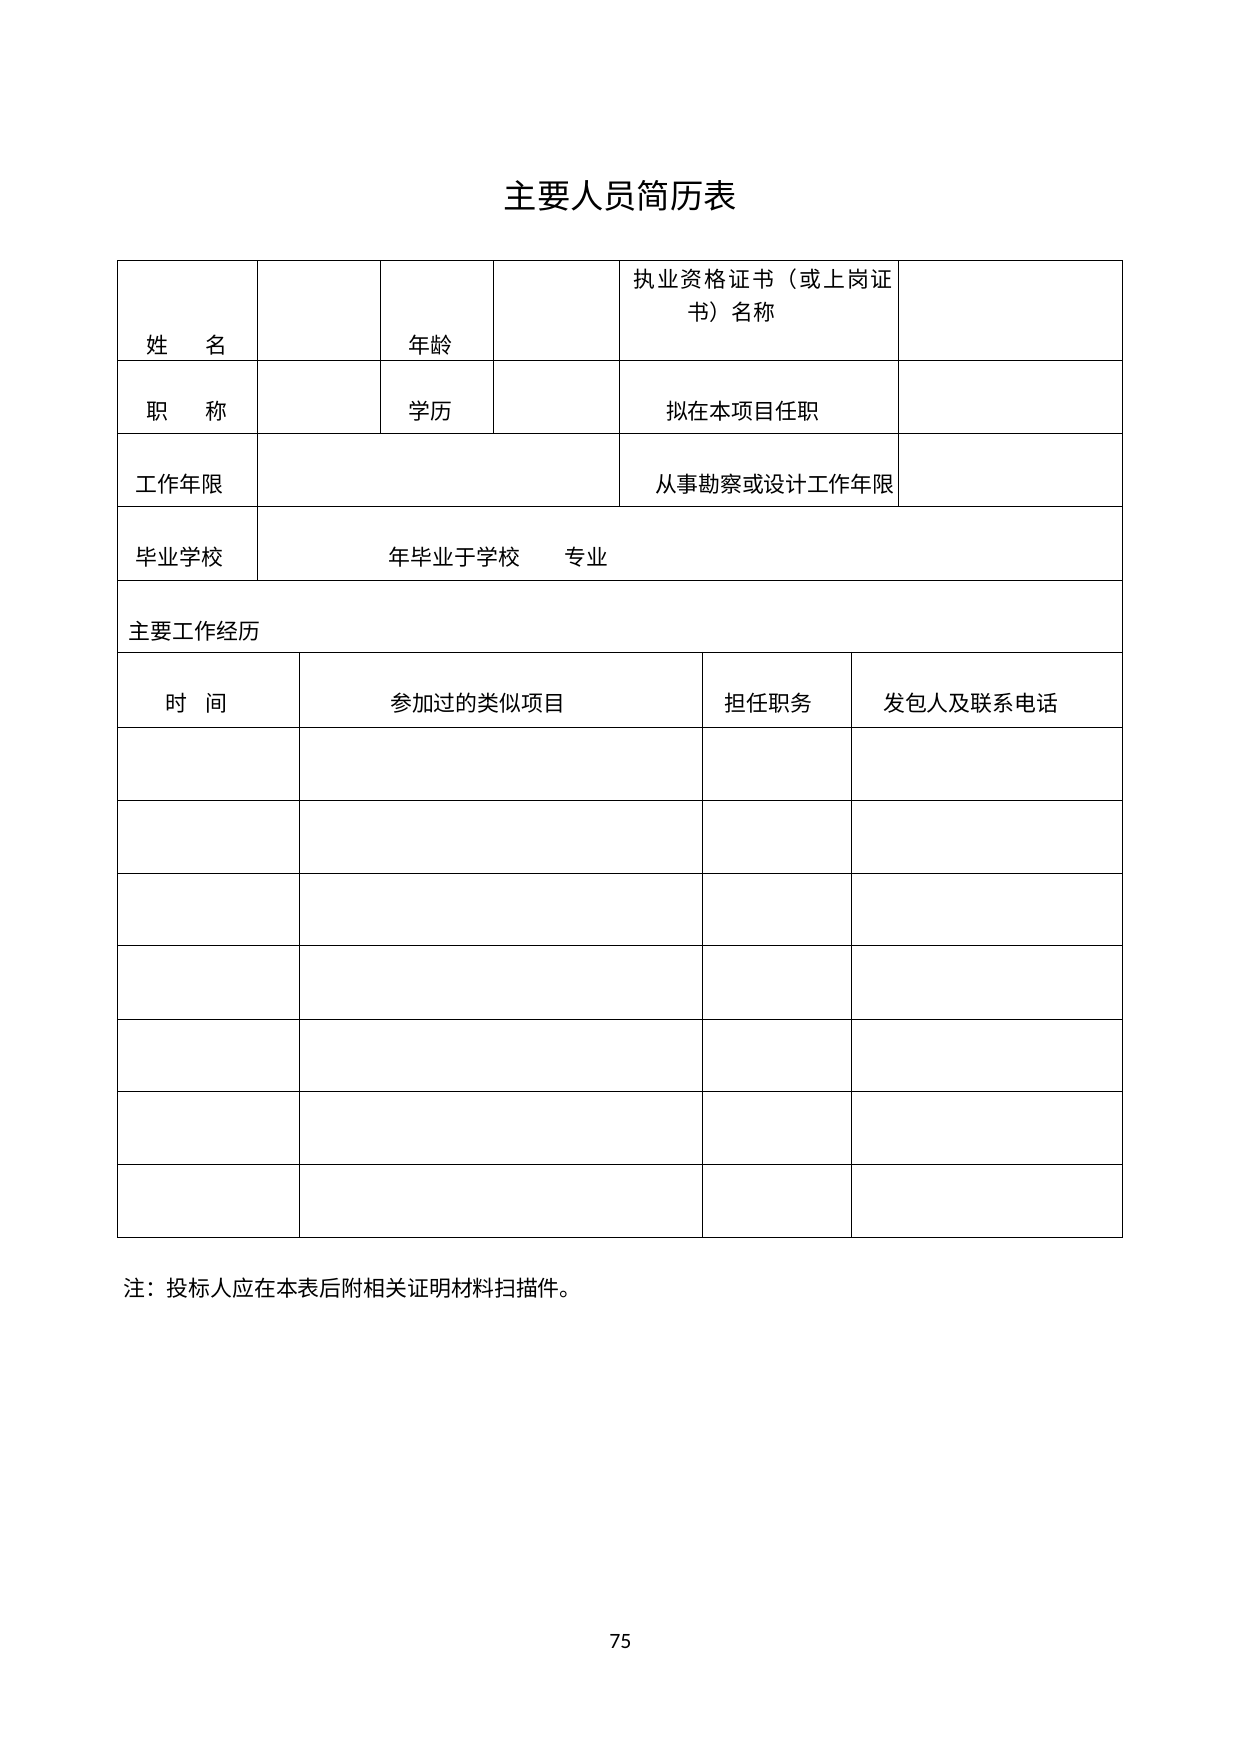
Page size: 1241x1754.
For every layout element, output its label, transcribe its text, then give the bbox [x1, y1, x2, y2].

table_cell [300, 1020, 702, 1091]
table_cell [258, 361, 380, 433]
table_cell [899, 434, 1122, 506]
table_cell [118, 728, 299, 800]
table_cell [703, 1020, 851, 1091]
table_cell 毕业学校 [118, 507, 257, 579]
table_cell [852, 801, 1122, 872]
table_cell [852, 1092, 1122, 1164]
table_cell [703, 728, 851, 800]
table_cell [300, 874, 702, 945]
table_cell 发包人及联系电话 [852, 653, 1122, 727]
table_cell 从事勘察或设计工作年限 [620, 434, 898, 506]
table_cell [494, 361, 619, 433]
table_header 姓 名 [118, 261, 257, 360]
table_cell [703, 801, 851, 872]
table_header [494, 261, 619, 360]
table_cell [300, 946, 702, 1018]
table_header 执业资格证书（或上岗证书）名称 [620, 261, 898, 360]
table_cell 工作年限 [118, 434, 257, 506]
table_cell [118, 801, 299, 872]
table_cell 时 间 [118, 653, 299, 727]
table_cell [118, 874, 299, 945]
table_cell [852, 1165, 1122, 1237]
table_cell [300, 728, 702, 800]
table_cell [258, 434, 619, 506]
table_cell [852, 946, 1122, 1018]
table_cell 职 称 [118, 361, 257, 433]
table_cell [852, 874, 1122, 945]
table_cell 主要工作经历 [118, 581, 1122, 652]
table_cell 年毕业于 学校 专业 [258, 507, 1122, 579]
table_cell [118, 1165, 299, 1237]
table_cell [118, 1020, 299, 1091]
table_cell [899, 361, 1122, 433]
table_cell 担任职务 [703, 653, 851, 727]
table_cell [300, 801, 702, 872]
table_cell 参加过的类似项目 [300, 653, 702, 727]
table_cell [703, 946, 851, 1018]
table_cell [703, 1165, 851, 1237]
table_header [258, 261, 380, 360]
table_cell [118, 1092, 299, 1164]
table_cell [703, 1092, 851, 1164]
table_cell [852, 728, 1122, 800]
table_cell [300, 1092, 702, 1164]
table_cell 学历 [381, 361, 493, 433]
table_cell [118, 946, 299, 1018]
table_cell [703, 874, 851, 945]
table_cell 拟在本项目任职 [620, 361, 898, 433]
table_cell [852, 1020, 1122, 1091]
table_header 年龄 [381, 261, 493, 360]
text 主要人员简历表 [112, 162, 1128, 227]
table_cell [300, 1165, 702, 1237]
text 注：投标人应在本表后附相关证明材料扫描件。 [123, 1271, 1130, 1303]
table_header [899, 261, 1122, 360]
